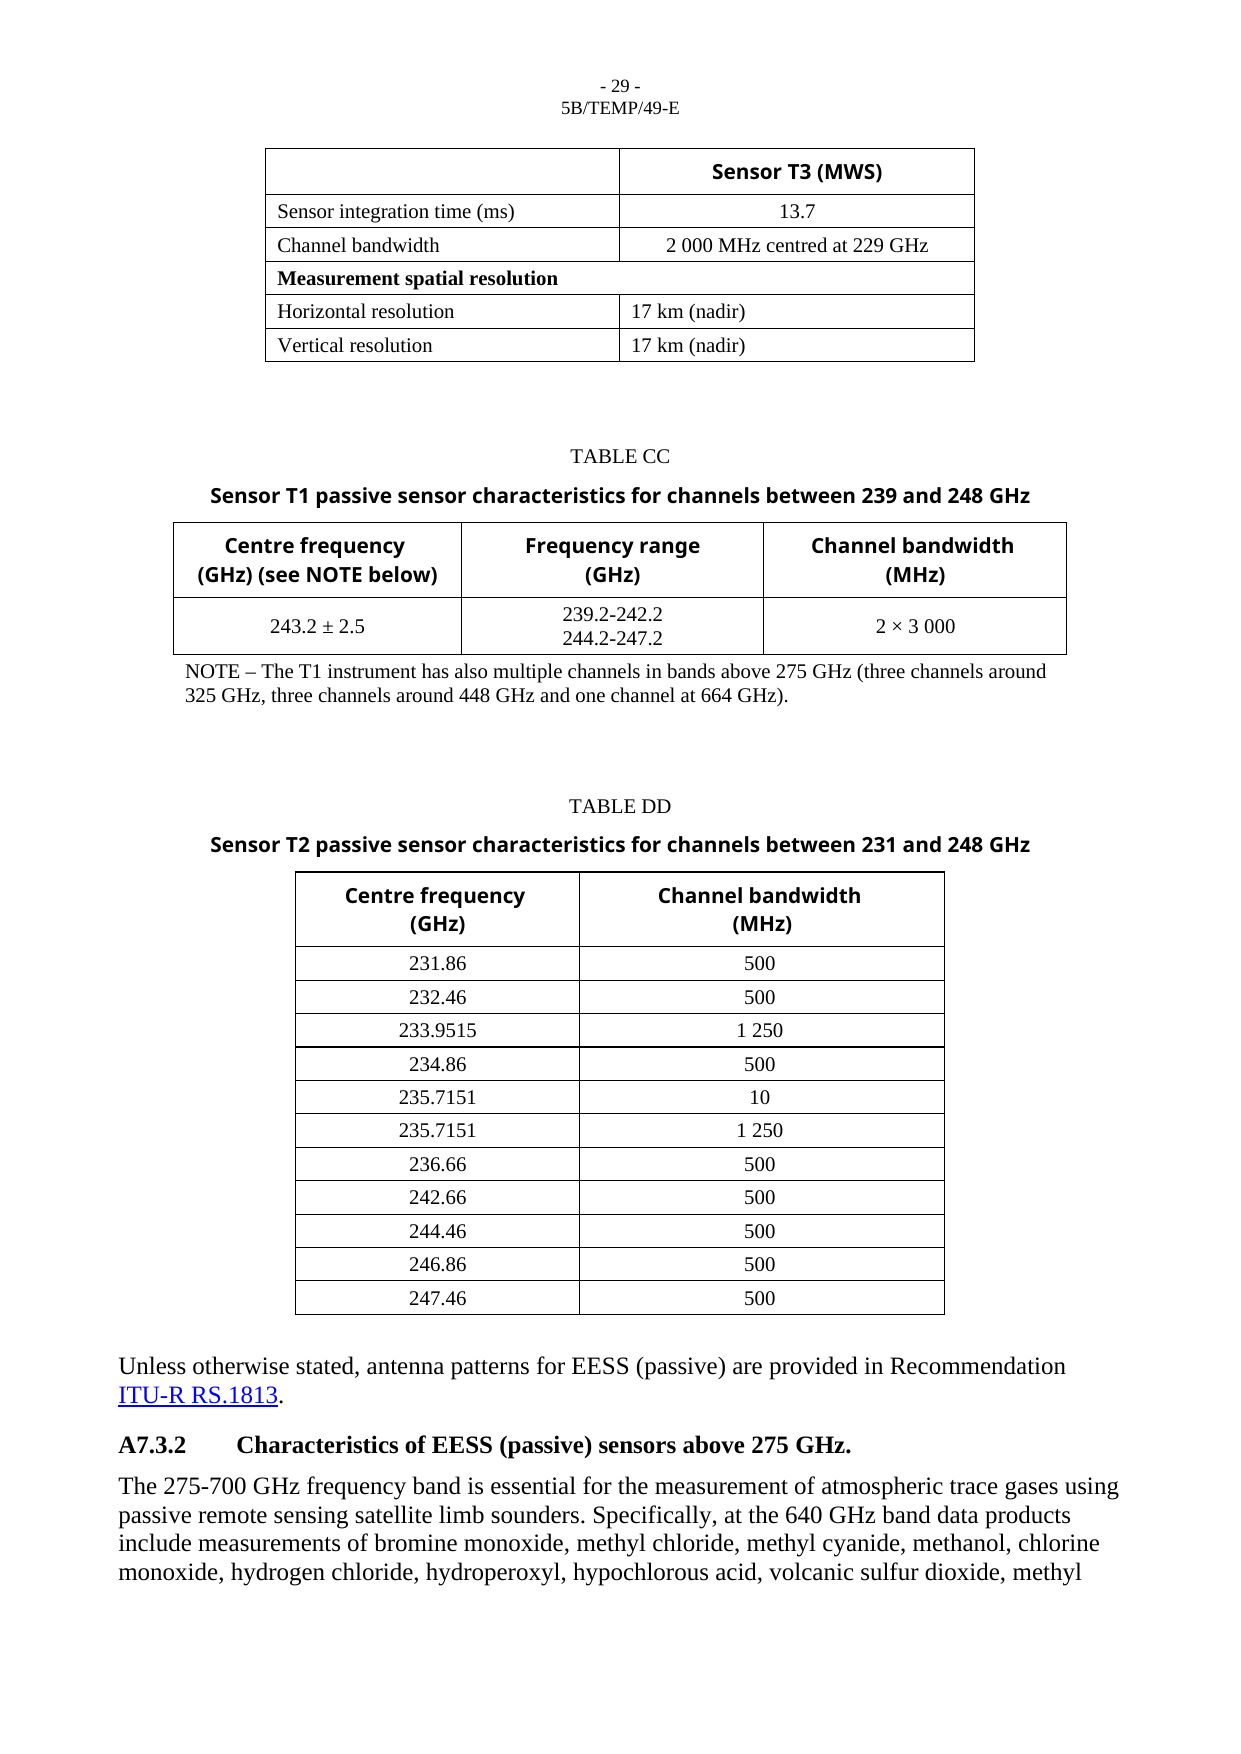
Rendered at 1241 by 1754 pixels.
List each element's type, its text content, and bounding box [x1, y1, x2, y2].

table_cell 2 × 3 000 [764, 598, 1066, 654]
table_cell 236.66 [296, 1148, 579, 1180]
table_cell Horizontal resolution [266, 295, 619, 328]
table_cell 231.86 [296, 947, 579, 979]
table_cell 500 [580, 1181, 944, 1213]
table_cell 500 [580, 1148, 944, 1180]
text TABLE DD [118, 794, 1122, 818]
table_cell Channel bandwidth [266, 228, 619, 261]
table_header [266, 149, 619, 194]
table_cell 233.9515 [296, 1014, 579, 1046]
table_cell 2 000 MHz centred at 229 GHz [620, 228, 974, 261]
table_cell Measurement spatial resolution [266, 262, 974, 294]
table_header Sensor T3 (MWS) [620, 149, 974, 194]
table_cell 1 250 [580, 1014, 944, 1046]
table_cell 235.7151 [296, 1114, 579, 1147]
table_cell 235.7151 [296, 1081, 579, 1113]
title Sensor T1 passive sensor characteristics for channels between 239 and 248 GHz [118, 481, 1122, 509]
table_cell Sensor integration time (ms) [266, 195, 619, 227]
table_cell 500 [580, 1215, 944, 1247]
table_header Centre frequency (GHz) [296, 873, 579, 946]
table_header Frequency range (GHz) [462, 523, 763, 597]
table_cell 244.46 [296, 1215, 579, 1247]
table_cell 247.46 [296, 1281, 579, 1314]
table_cell 500 [580, 981, 944, 1013]
table_header Channel bandwidth (MHz) [764, 523, 1066, 597]
table_cell 500 [580, 1281, 944, 1314]
text Unless otherwise stated, antenna patterns for EESS (passive) are provided in Recommendation ITU-R RS.1813. [118, 1351, 1122, 1409]
table_cell [620, 329, 974, 361]
subtitle A7.3.2 Characteristics of EESS (passive) sensors above 275 GHz. [118, 1430, 1122, 1458]
table_cell [620, 295, 974, 328]
table_cell 500 [580, 1048, 944, 1080]
table_cell Vertical resolution [266, 329, 619, 361]
table_cell 242.66 [296, 1181, 579, 1213]
table_cell 10 [580, 1081, 944, 1113]
table_cell 239.2-242.2 244.2-247.2 [462, 598, 763, 654]
table_cell 232.46 [296, 981, 579, 1013]
table_header Centre frequency (GHz) (see NOTE below) [174, 523, 461, 597]
table_cell 234.86 [296, 1048, 579, 1080]
text TABLE CC [118, 444, 1122, 468]
table_cell 243.2 ± 2.5 [174, 598, 461, 654]
table_cell 500 [580, 1248, 944, 1280]
table_cell 1 250 [580, 1114, 944, 1147]
table_cell 246.86 [296, 1248, 579, 1280]
title Sensor T2 passive sensor characteristics for channels between 231 and 248 GHz [118, 831, 1122, 859]
table_cell NOTE – The T1 instrument has also multiple channels in bands above 275 GHz (three channels around 325 GHz, three channels around 448 GHz and one channel at 664 GHz). [174, 655, 1067, 712]
table_cell 13.7 [620, 195, 974, 227]
table_header Channel bandwidth (MHz) [580, 873, 944, 946]
table_cell 500 [580, 947, 944, 979]
